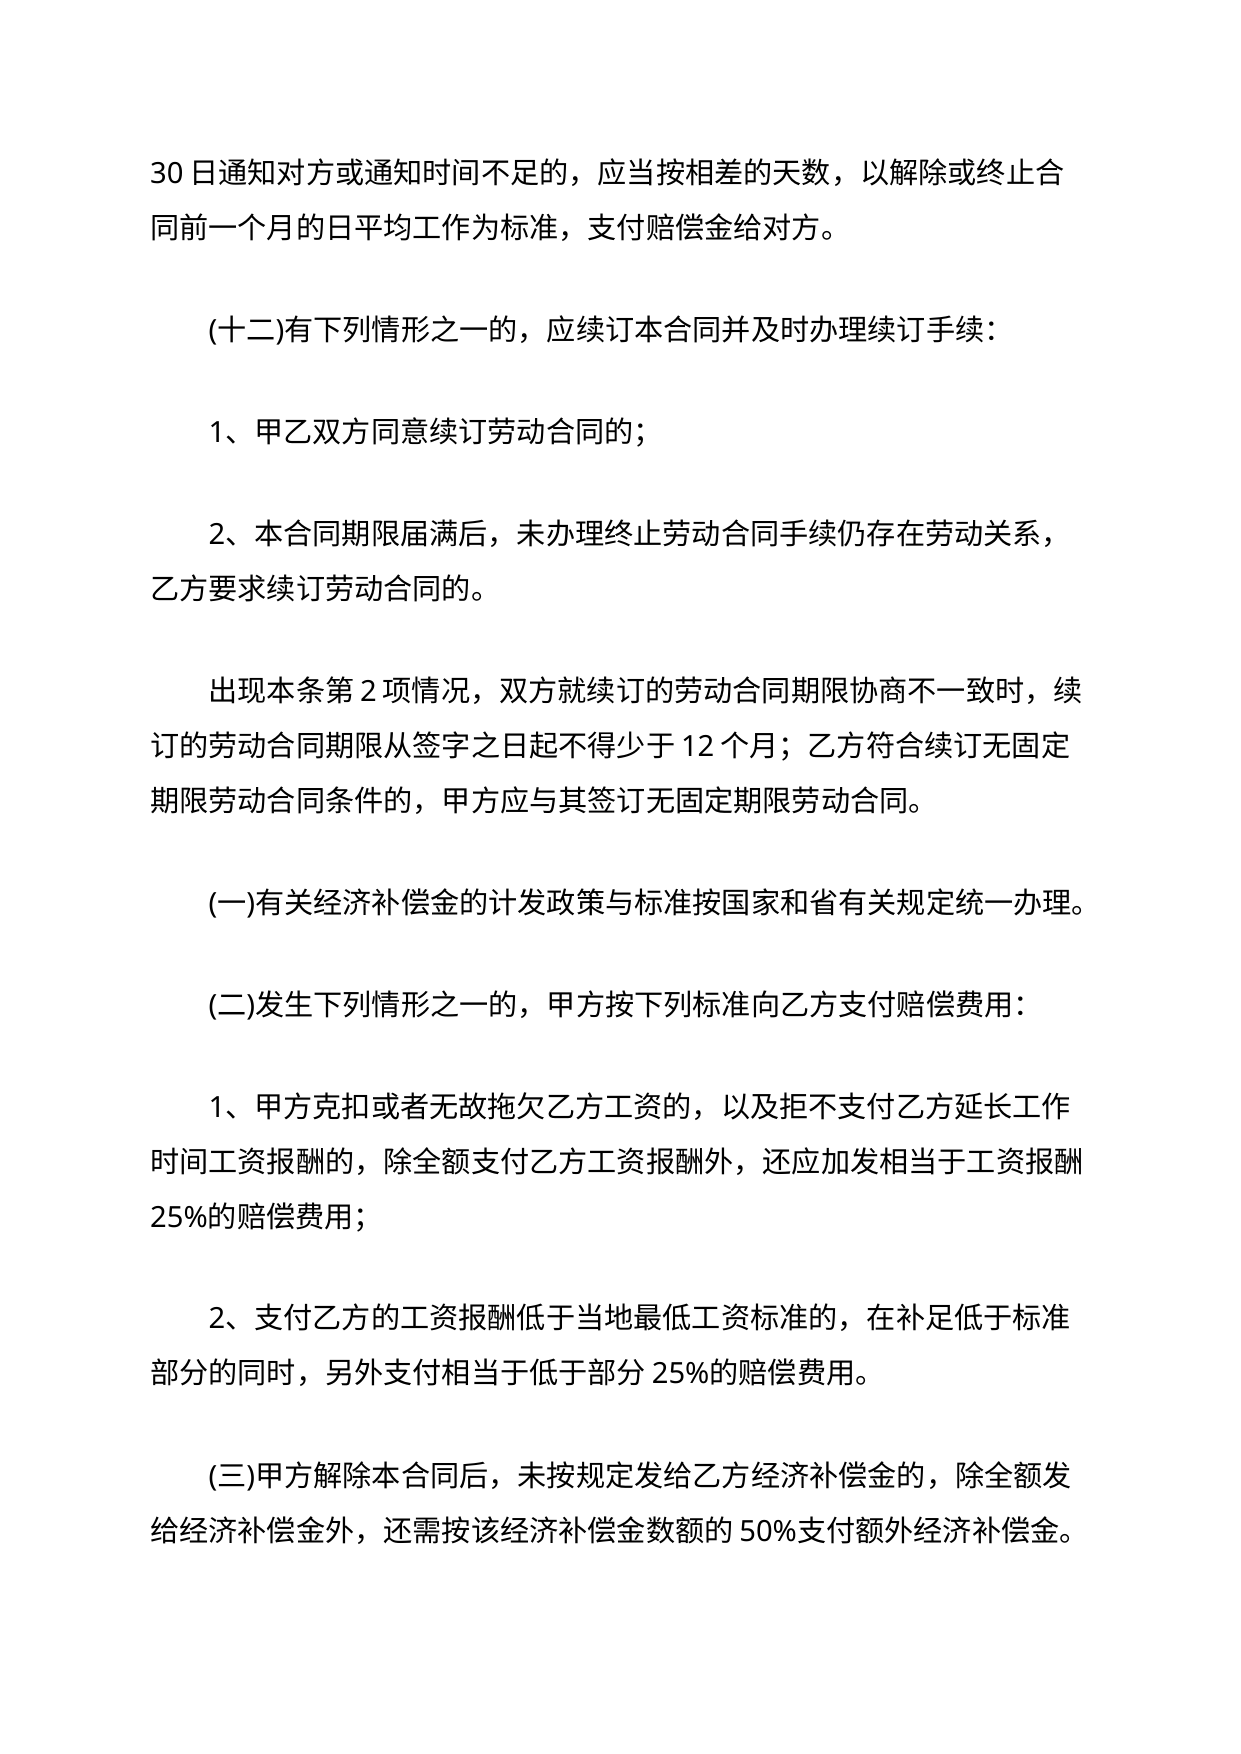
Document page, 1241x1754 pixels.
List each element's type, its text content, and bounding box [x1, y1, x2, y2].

text 出现本条第2项情况，双方就续订的劳动合同期限协商不一致时，续订的劳动合同期限从签字之日起不得少于12个月；乙方符合续订无固定期限劳动合同条件的，甲方应与其签订无固定期限劳动合同。 [150, 667, 1090, 820]
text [150, 150, 1090, 247]
text 2、本合同期限届满后，未办理终止劳动合同手续仍存在劳动关系，乙方要求续订劳动合同的。 [150, 511, 1090, 608]
text (二)发生下列情形之一的，甲方按下列标准向乙方支付赔偿费用： [150, 981, 1090, 1024]
text 1、甲方克扣或者无故拖欠乙方工资的，以及拒不支付乙方延长工作时间工资报酬的，除全额支付乙方工资报酬外，还应加发相当于工资报酬25%的赔偿费用； [150, 1083, 1090, 1236]
text 1、甲乙双方同意续订劳动合同的； [150, 409, 1090, 451]
text 2、支付乙方的工资报酬低于当地最低工资标准的，在补足低于标准部分的同时，另外支付相当于低于部分25%的赔偿费用。 [150, 1295, 1090, 1392]
text (一)有关经济补偿金的计发政策与标准按国家和省有关规定统一办理。 [150, 879, 1090, 922]
text (三)甲方解除本合同后，未按规定发给乙方经济补偿金的，除全额发给经济补偿金外，还需按该经济补偿金数额的50%支付额外经济补偿金。 [150, 1452, 1090, 1549]
text (十二)有下列情形之一的，应续订本合同并及时办理续订手续： [150, 307, 1090, 349]
